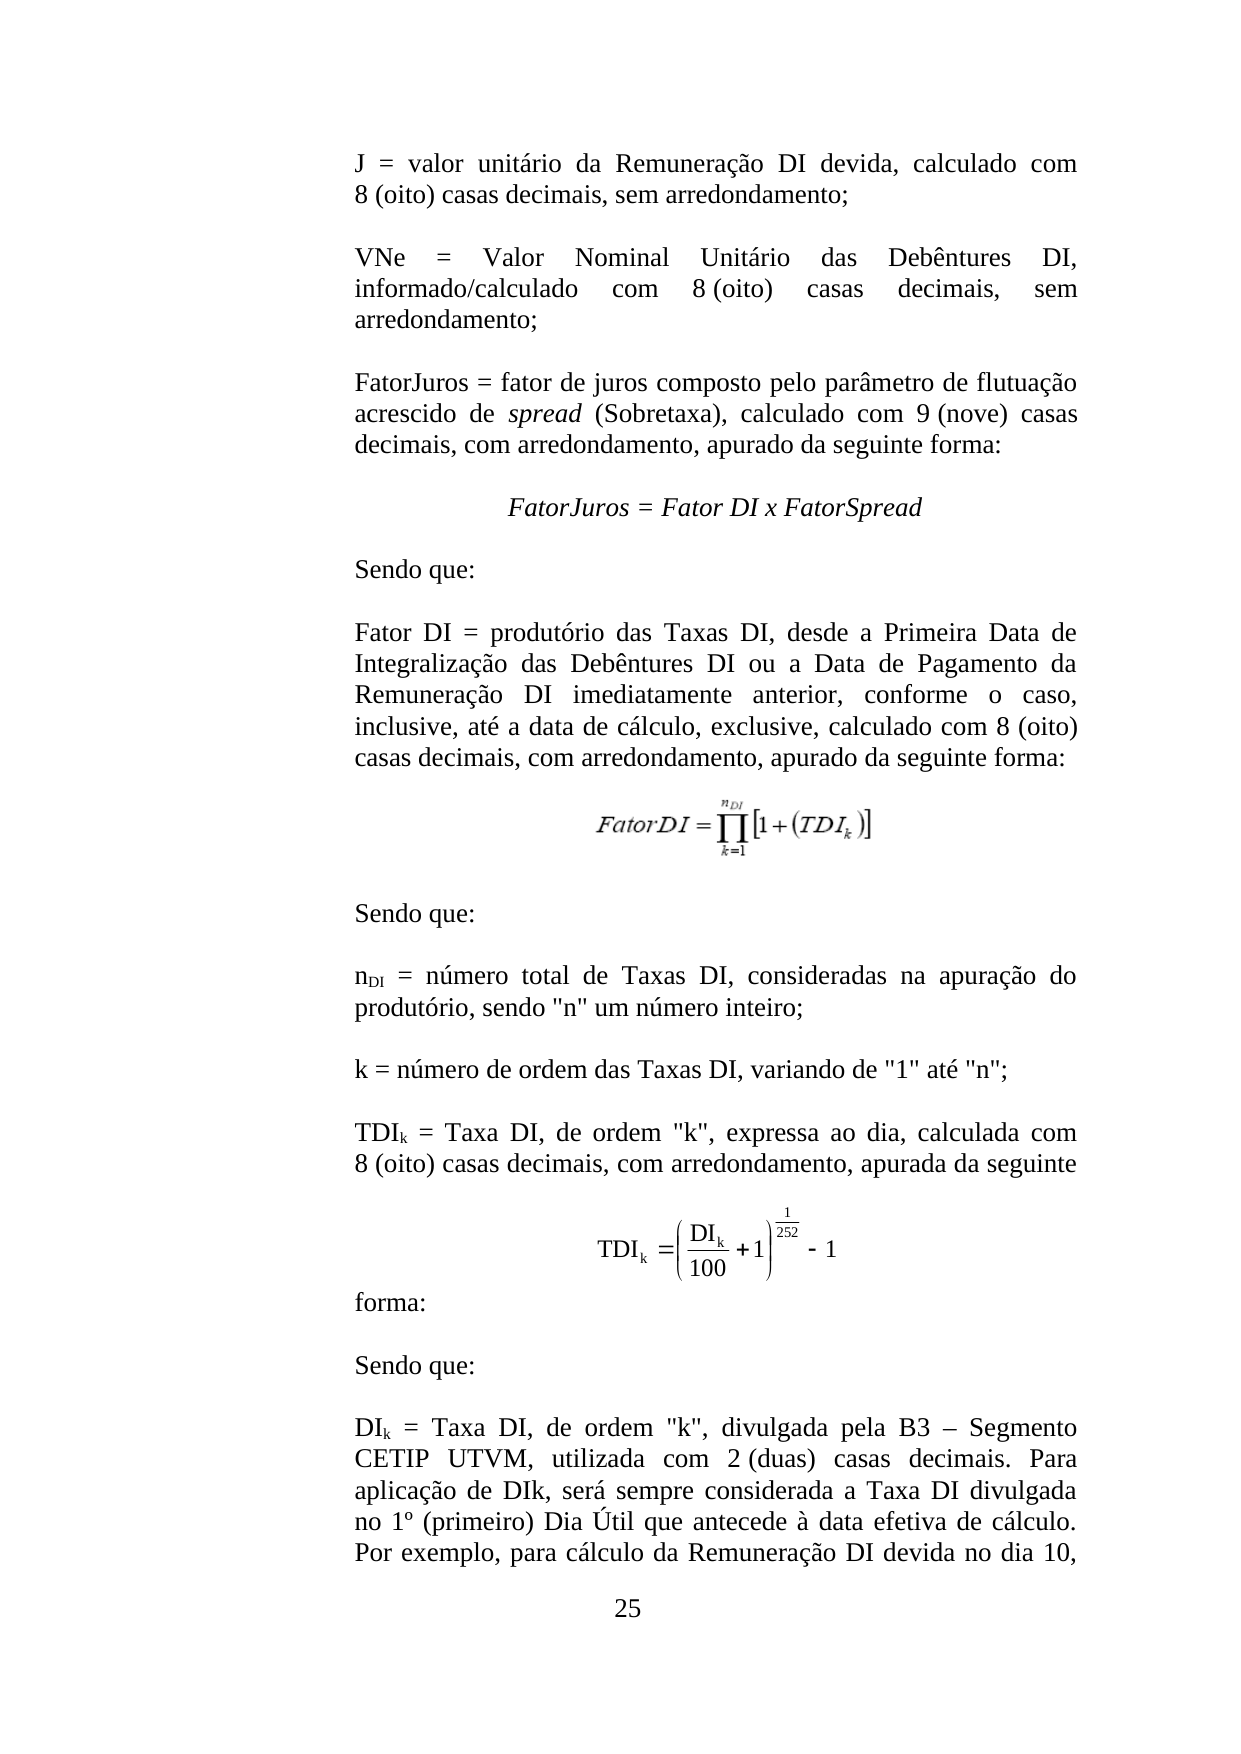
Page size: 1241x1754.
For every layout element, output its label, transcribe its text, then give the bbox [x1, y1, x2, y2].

text TDIk = Taxa DI, de ordem "k", expressa ao dia, calculada com 8 (oito) casas decimais, com arredondamento, apurada da seguinte forma: [354, 1116, 1078, 1318]
text k = número de ordem das Taxas DI, variando de "1" até "n"; [354, 1053, 1078, 1085]
text VNe = Valor Nominal Unitário das Debêntures DI, informado/calculado com 8 (oito) casas decimais, sem arredondamento; [354, 241, 1078, 335]
text FatorJuros = Fator DI x FatorSpread [354, 491, 1078, 523]
picture [590, 795, 889, 866]
text Sendo que: [354, 554, 1078, 585]
text Sendo que: [354, 897, 1078, 928]
text Sendo que: [354, 1349, 1078, 1380]
text FatorJuros = fator de juros composto pelo parâmetro de flutuação acrescido de spread (Sobretaxa), calculado com 9 (nove) casas decimais, com arredondamento, apurado da seguinte forma: [354, 366, 1078, 460]
text nDI = número total de Taxas DI, consideradas na apuração do produtório, sendo "n" um número inteiro; [354, 960, 1078, 1022]
text Fator DI = produtório das Taxas DI, desde a Primeira Data de Integralização das Debêntures DI ou a Data de Pagamento da Remuneração DI imediatamente anterior, conforme o caso, inclusive, até a data de cálculo, exclusive, calculado com 8 (oito) casas decimais, com arredondamento, apurado da seguinte forma: [354, 616, 1078, 773]
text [354, 1412, 1078, 1568]
text J = valor unitário da Remuneração DI devida, calculado com 8 (oito) casas decimais, sem arredondamento; [354, 148, 1078, 210]
